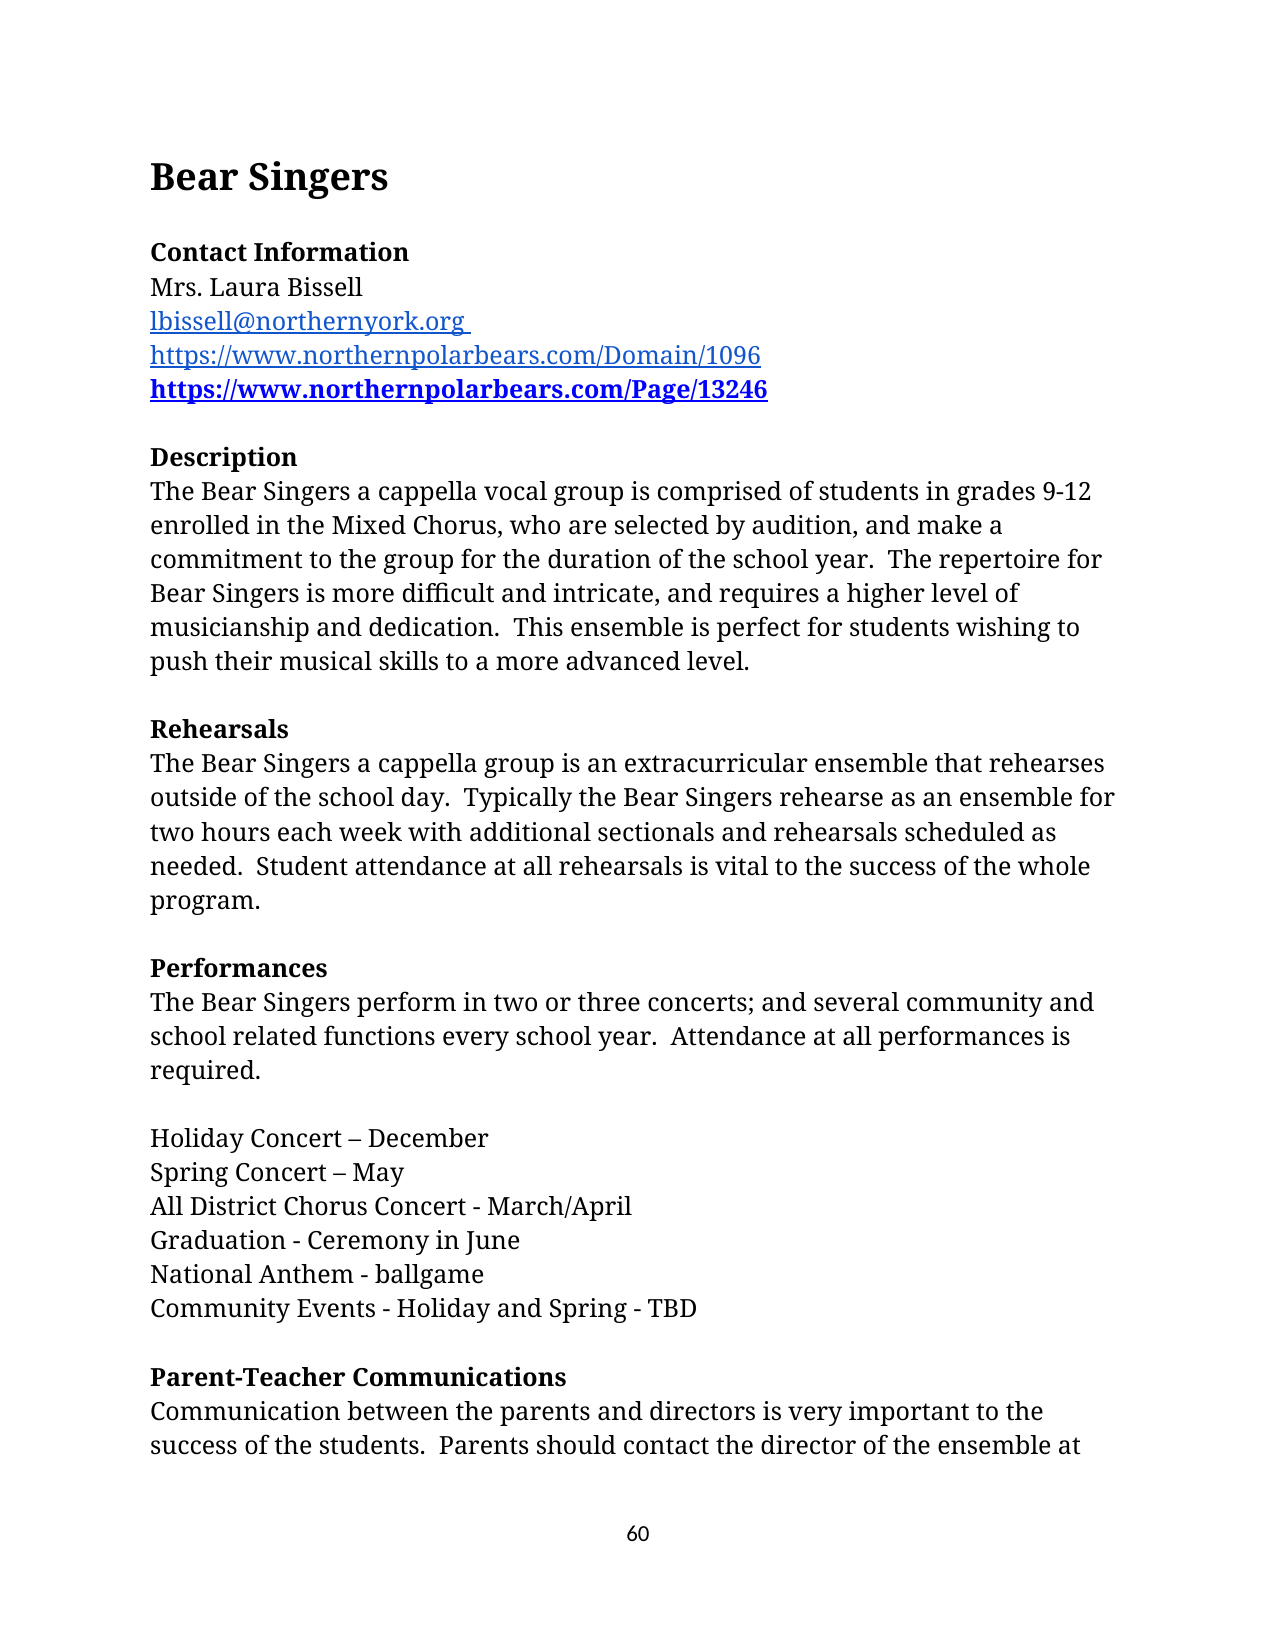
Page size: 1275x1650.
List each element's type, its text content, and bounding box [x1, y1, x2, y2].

text https://www.northernpolarbears.com/Page/13246 [150, 371, 1125, 405]
text Rehearsals [150, 712, 1125, 746]
text https://www.northernpolarbears.com/Domain/1096 [150, 337, 1125, 371]
text Performances [150, 950, 1125, 984]
text Bear Singers [150, 150, 1125, 201]
text The Bear Singers perform in two or three concerts; and several community and school related functions every school year. Attendance at all performances is required. [150, 984, 1125, 1087]
text Contact Information [150, 235, 1125, 269]
text Holiday Concert – December [150, 1121, 1125, 1155]
text Parent-Teacher Communications [150, 1359, 1125, 1393]
text lbissell@northernyork.org [150, 303, 1125, 337]
text National Anthem - ballgame [150, 1257, 1125, 1291]
text Spring Concert – May [150, 1155, 1125, 1189]
text All District Chorus Concert - March/April [150, 1189, 1125, 1223]
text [150, 1393, 1125, 1461]
text Description [150, 439, 1125, 473]
text The Bear Singers a cappella group is an extracurricular ensemble that rehearses outside of the school day. Typically the Bear Singers rehearse as an ensemble for two hours each week with additional sectionals and rehearsals scheduled as needed. Student attendance at all rehearsals is vital to the success of the whole program. [150, 746, 1125, 916]
text Graduation - Ceremony in June [150, 1223, 1125, 1257]
text The Bear Singers a cappella vocal group is comprised of students in grades 9-12 enrolled in the Mixed Chorus, who are selected by audition, and make a commitment to the group for the duration of the school year. The repertoire for Bear Singers is more difficult and intricate, and requires a higher level of musicianship and dedication. This ensemble is perfect for students wishing to push their musical skills to a more advanced level. [150, 473, 1125, 678]
text Mrs. Laura Bissell [150, 269, 1125, 303]
text Community Events - Holiday and Spring - TBD [150, 1291, 1125, 1325]
